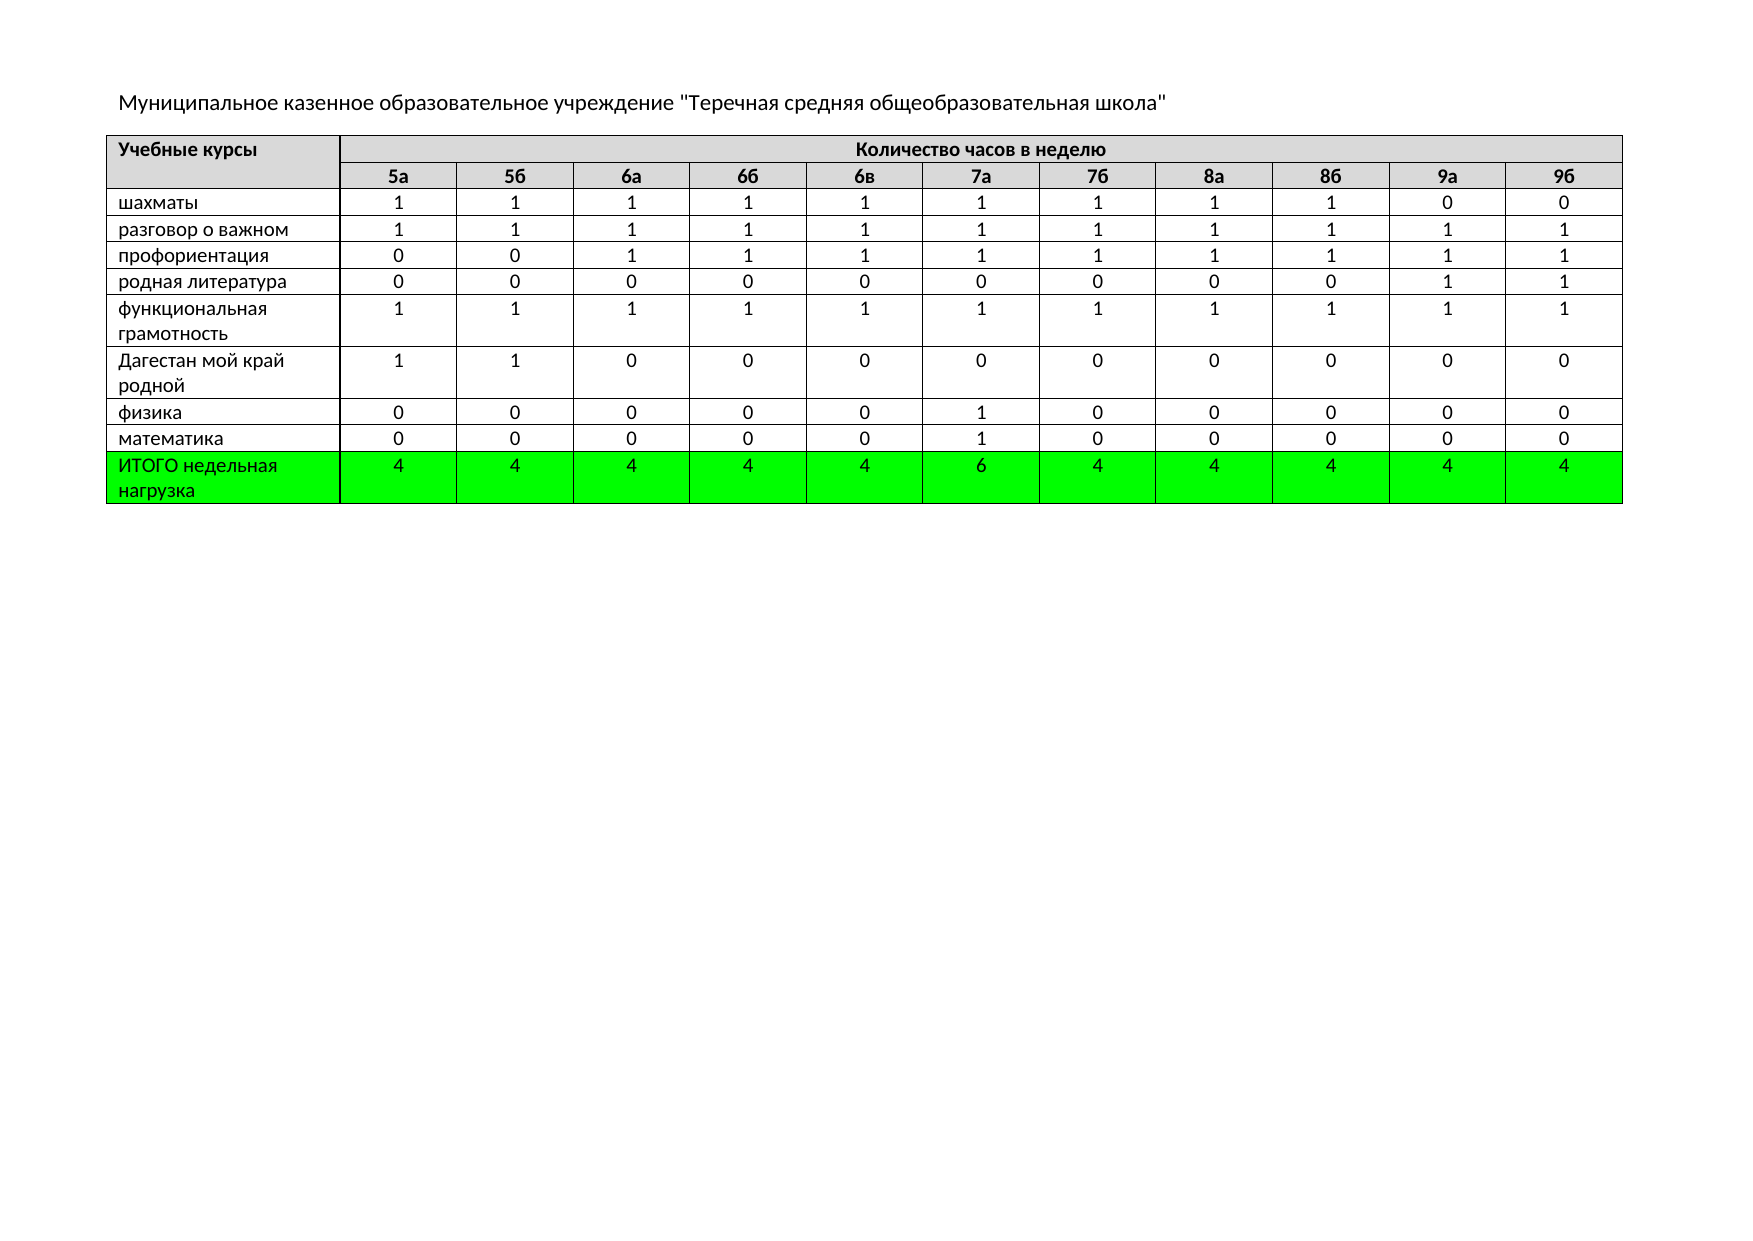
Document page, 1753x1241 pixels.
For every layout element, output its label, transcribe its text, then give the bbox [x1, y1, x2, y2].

table_cell 0 [807, 269, 922, 294]
table_cell 0 [690, 269, 806, 294]
table_cell 1 [1156, 189, 1272, 215]
table_cell 1 [690, 189, 806, 215]
table_cell 0 [457, 242, 573, 268]
table_cell 0 [1156, 399, 1272, 424]
table_cell 0 [1273, 399, 1389, 424]
table_cell 4 [690, 452, 806, 503]
table_cell 1 [1273, 216, 1389, 241]
table_cell 1 [457, 216, 573, 241]
table_cell 0 [1273, 269, 1389, 294]
table_cell 1 [574, 295, 689, 346]
table_cell 0 [457, 269, 573, 294]
table_cell 8б [1273, 163, 1389, 188]
table_cell 1 [1273, 189, 1389, 215]
table_cell 0 [1040, 425, 1155, 451]
table_cell 6б [690, 163, 806, 188]
table_cell 1 [1390, 242, 1505, 268]
table_cell 9а [1390, 163, 1505, 188]
table_cell 1 [690, 242, 806, 268]
table_cell 1 [1273, 242, 1389, 268]
table_cell 1 [341, 295, 456, 346]
table_header Количество часов в неделю [341, 136, 1622, 162]
table_cell 9б [1506, 163, 1622, 188]
table_cell 1 [1040, 242, 1155, 268]
table_cell 1 [1390, 269, 1505, 294]
table_cell 6в [807, 163, 922, 188]
table_cell разговор о важном [107, 216, 339, 241]
table_cell 0 [807, 347, 922, 398]
table_cell 0 [1390, 189, 1505, 215]
table_cell 1 [923, 295, 1039, 346]
table_cell 0 [341, 269, 456, 294]
table_cell 0 [1390, 399, 1505, 424]
table_cell 0 [1390, 347, 1505, 398]
table_cell 1 [807, 189, 922, 215]
table_cell 4 [1156, 452, 1272, 503]
table_cell математика [107, 425, 339, 451]
table_cell 4 [807, 452, 922, 503]
table_cell 0 [690, 347, 806, 398]
table_cell 1 [574, 189, 689, 215]
text Муниципальное казенное образовательное учреждение "Теречная средняя общеобразовательная школа" [118, 88, 1634, 117]
table_cell 1 [1156, 216, 1272, 241]
table_cell 1 [1156, 242, 1272, 268]
table_cell 1 [1390, 216, 1505, 241]
table_cell 0 [574, 347, 689, 398]
table_cell 5б [457, 163, 573, 188]
table_cell 6 [923, 452, 1039, 503]
table_cell 4 [1273, 452, 1389, 503]
table_cell 1 [923, 399, 1039, 424]
table_cell 4 [574, 452, 689, 503]
table_cell 1 [923, 216, 1039, 241]
table_cell 1 [341, 347, 456, 398]
table_cell 0 [341, 242, 456, 268]
table_cell физика [107, 399, 339, 424]
table_cell 0 [1506, 425, 1622, 451]
table_cell 0 [574, 269, 689, 294]
table_cell 1 [1273, 295, 1389, 346]
table_cell 0 [574, 399, 689, 424]
table_cell 1 [574, 216, 689, 241]
table_cell 0 [1040, 399, 1155, 424]
table_cell 1 [457, 347, 573, 398]
table_cell ИТОГО недельная нагрузка [107, 452, 339, 503]
table_cell 0 [1156, 425, 1272, 451]
table_cell 5а [341, 163, 456, 188]
table_cell 1 [341, 189, 456, 215]
table_cell профориентация [107, 242, 339, 268]
table_cell 0 [1273, 347, 1389, 398]
table_cell 4 [341, 452, 456, 503]
table_cell 1 [457, 295, 573, 346]
table_cell 1 [1506, 216, 1622, 241]
table_cell 0 [1390, 425, 1505, 451]
table_cell 0 [1040, 347, 1155, 398]
table_cell 1 [341, 216, 456, 241]
table_cell 1 [1040, 189, 1155, 215]
table_cell 0 [574, 425, 689, 451]
table_cell 4 [457, 452, 573, 503]
table_cell 4 [1506, 452, 1622, 503]
table_cell 1 [1040, 216, 1155, 241]
table_cell 7а [923, 163, 1039, 188]
table_cell 0 [1273, 425, 1389, 451]
table_cell 7б [1040, 163, 1155, 188]
table_cell 4 [1040, 452, 1155, 503]
table_cell 0 [1156, 347, 1272, 398]
table_cell 1 [690, 295, 806, 346]
table_cell 1 [1040, 295, 1155, 346]
table_cell 1 [807, 295, 922, 346]
table_cell 0 [923, 269, 1039, 294]
table_cell 1 [923, 189, 1039, 215]
table_cell 0 [923, 347, 1039, 398]
table_cell 1 [1390, 295, 1505, 346]
table_cell 1 [923, 425, 1039, 451]
table_cell 1 [923, 242, 1039, 268]
table_cell 4 [1390, 452, 1505, 503]
table_cell 0 [457, 399, 573, 424]
table_cell 1 [1156, 295, 1272, 346]
table_cell 0 [807, 399, 922, 424]
table_cell 0 [690, 399, 806, 424]
table_cell 1 [1506, 269, 1622, 294]
table_cell 0 [341, 399, 456, 424]
table_cell 1 [807, 216, 922, 241]
table_cell 0 [457, 425, 573, 451]
table_cell 6а [574, 163, 689, 188]
table_cell 0 [1506, 189, 1622, 215]
table_cell шахматы [107, 189, 339, 215]
table_cell 1 [574, 242, 689, 268]
table_cell 1 [690, 216, 806, 241]
table_cell 0 [341, 425, 456, 451]
table_cell 1 [1506, 242, 1622, 268]
table_cell 8а [1156, 163, 1272, 188]
table_cell 0 [1506, 399, 1622, 424]
table_cell 1 [1506, 295, 1622, 346]
table_cell 0 [690, 425, 806, 451]
table_cell 0 [1156, 269, 1272, 294]
table_cell 0 [1506, 347, 1622, 398]
table_cell функциональная грамотность [107, 295, 339, 346]
table_header Учебные курсы [107, 136, 339, 188]
table_cell 0 [1040, 269, 1155, 294]
table_cell Дагестан мой край родной [107, 347, 339, 398]
table_cell 1 [807, 242, 922, 268]
table_cell 1 [457, 189, 573, 215]
table_cell 0 [807, 425, 922, 451]
table_cell родная литература [107, 269, 339, 294]
